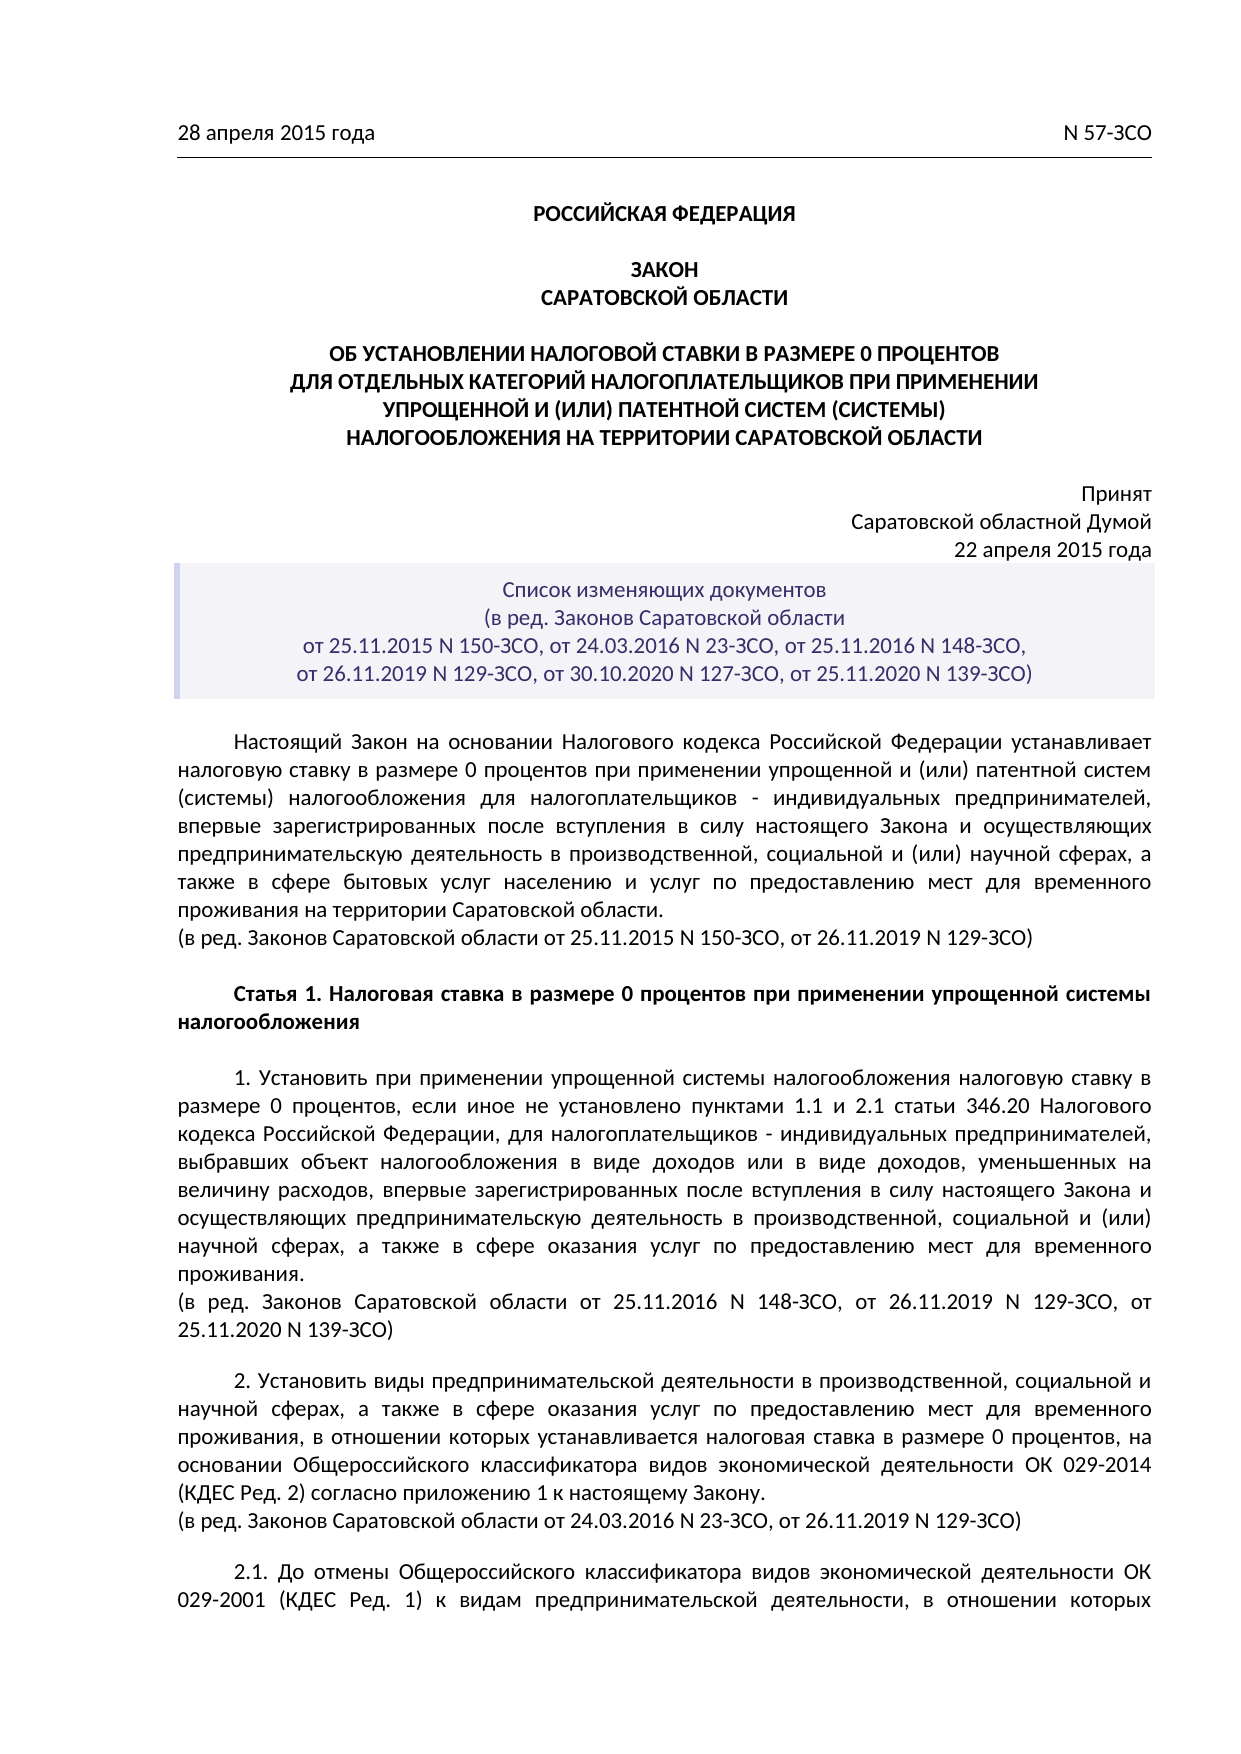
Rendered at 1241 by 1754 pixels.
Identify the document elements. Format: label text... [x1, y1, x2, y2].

title НАЛОГООБЛОЖЕНИЯ НА ТЕРРИТОРИИ САРАТОВСКОЙ ОБЛАСТИ [177, 423, 1152, 451]
table_header Список изменяющих документов (в ред. Законов Саратовской области от 25.11.2015 N 150-ЗСО, от 24.03.2016 N 23-ЗСО, от 25.11.2016 N 148-ЗСО, от 26.11.2019 N 129-ЗСО, от 30.10.2020 N 127-ЗСО, от 25.11.2020 N 139-ЗСО) [180, 563, 1149, 699]
text 2. Установить виды предпринимательской деятельности в производственной, социальной и научной сферах, а также в сфере оказания услуг по предоставлению мест для временного проживания, в отношении которых устанавливается налоговая ставка в размере 0 процентов, на основании Общероссийского классификатора видов экономической деятельности ОК 029-2014 (КДЕС Ред. 2) согласно приложению 1 к настоящему Закону. [177, 1366, 1152, 1506]
text (в ред. Законов Саратовской области от 24.03.2016 N 23-ЗСО, от 26.11.2019 N 129-ЗСО) [177, 1506, 1152, 1534]
table_header N 57-ЗСО [664, 118, 1152, 146]
title ЗАКОН [177, 255, 1152, 283]
table_header 28 апреля 2015 года [177, 118, 664, 146]
title Статья 1. Налоговая ставка в размере 0 процентов при применении упрощенной системы налогообложения [177, 979, 1152, 1035]
text 1. Установить при применении упрощенной системы налогообложения налоговую ставку в размере 0 процентов, если иное не установлено пунктами 1.1 и 2.1 статьи 346.20 Налогового кодекса Российской Федерации, для налогоплательщиков - индивидуальных предпринимателей, выбравших объект налогообложения в виде доходов или в виде доходов, уменьшенных на величину расходов, впервые зарегистрированных после вступления в силу настоящего Закона и осуществляющих предпринимательскую деятельность в производственной, социальной и (или) научной сферах, а также в сфере оказания услуг по предоставлению мест для временного проживания. [177, 1063, 1152, 1287]
text Принят [177, 479, 1152, 507]
text (в ред. Законов Саратовской области от 25.11.2016 N 148-ЗСО, от 26.11.2019 N 129-ЗСО, от 25.11.2020 N 139-ЗСО) [177, 1287, 1152, 1343]
title РОССИЙСКАЯ ФЕДЕРАЦИЯ [177, 199, 1152, 227]
title САРАТОВСКОЙ ОБЛАСТИ [177, 283, 1152, 311]
text 22 апреля 2015 года [177, 535, 1152, 563]
text (в ред. Законов Саратовской области от 25.11.2015 N 150-ЗСО, от 26.11.2019 N 129-ЗСО) [177, 923, 1152, 951]
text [177, 1557, 1152, 1613]
text Саратовской областной Думой [177, 507, 1152, 535]
text Настоящий Закон на основании Налогового кодекса Российской Федерации устанавливает налоговую ставку в размере 0 процентов при применении упрощенной и (или) патентной систем (системы) налогообложения для налогоплательщиков - индивидуальных предпринимателей, впервые зарегистрированных после вступления в силу настоящего Закона и осуществляющих предпринимательскую деятельность в производственной, социальной и (или) научной сферах, а также в сфере бытовых услуг населению и услуг по предоставлению мест для временного проживания на территории Саратовской области. [177, 727, 1152, 923]
title УПРОЩЕННОЙ И (ИЛИ) ПАТЕНТНОЙ СИСТЕМ (СИСТЕМЫ) [177, 395, 1152, 423]
title ДЛЯ ОТДЕЛЬНЫХ КАТЕГОРИЙ НАЛОГОПЛАТЕЛЬЩИКОВ ПРИ ПРИМЕНЕНИИ [177, 367, 1152, 395]
title ОБ УСТАНОВЛЕНИИ НАЛОГОВОЙ СТАВКИ В РАЗМЕРЕ 0 ПРОЦЕНТОВ [177, 339, 1152, 367]
